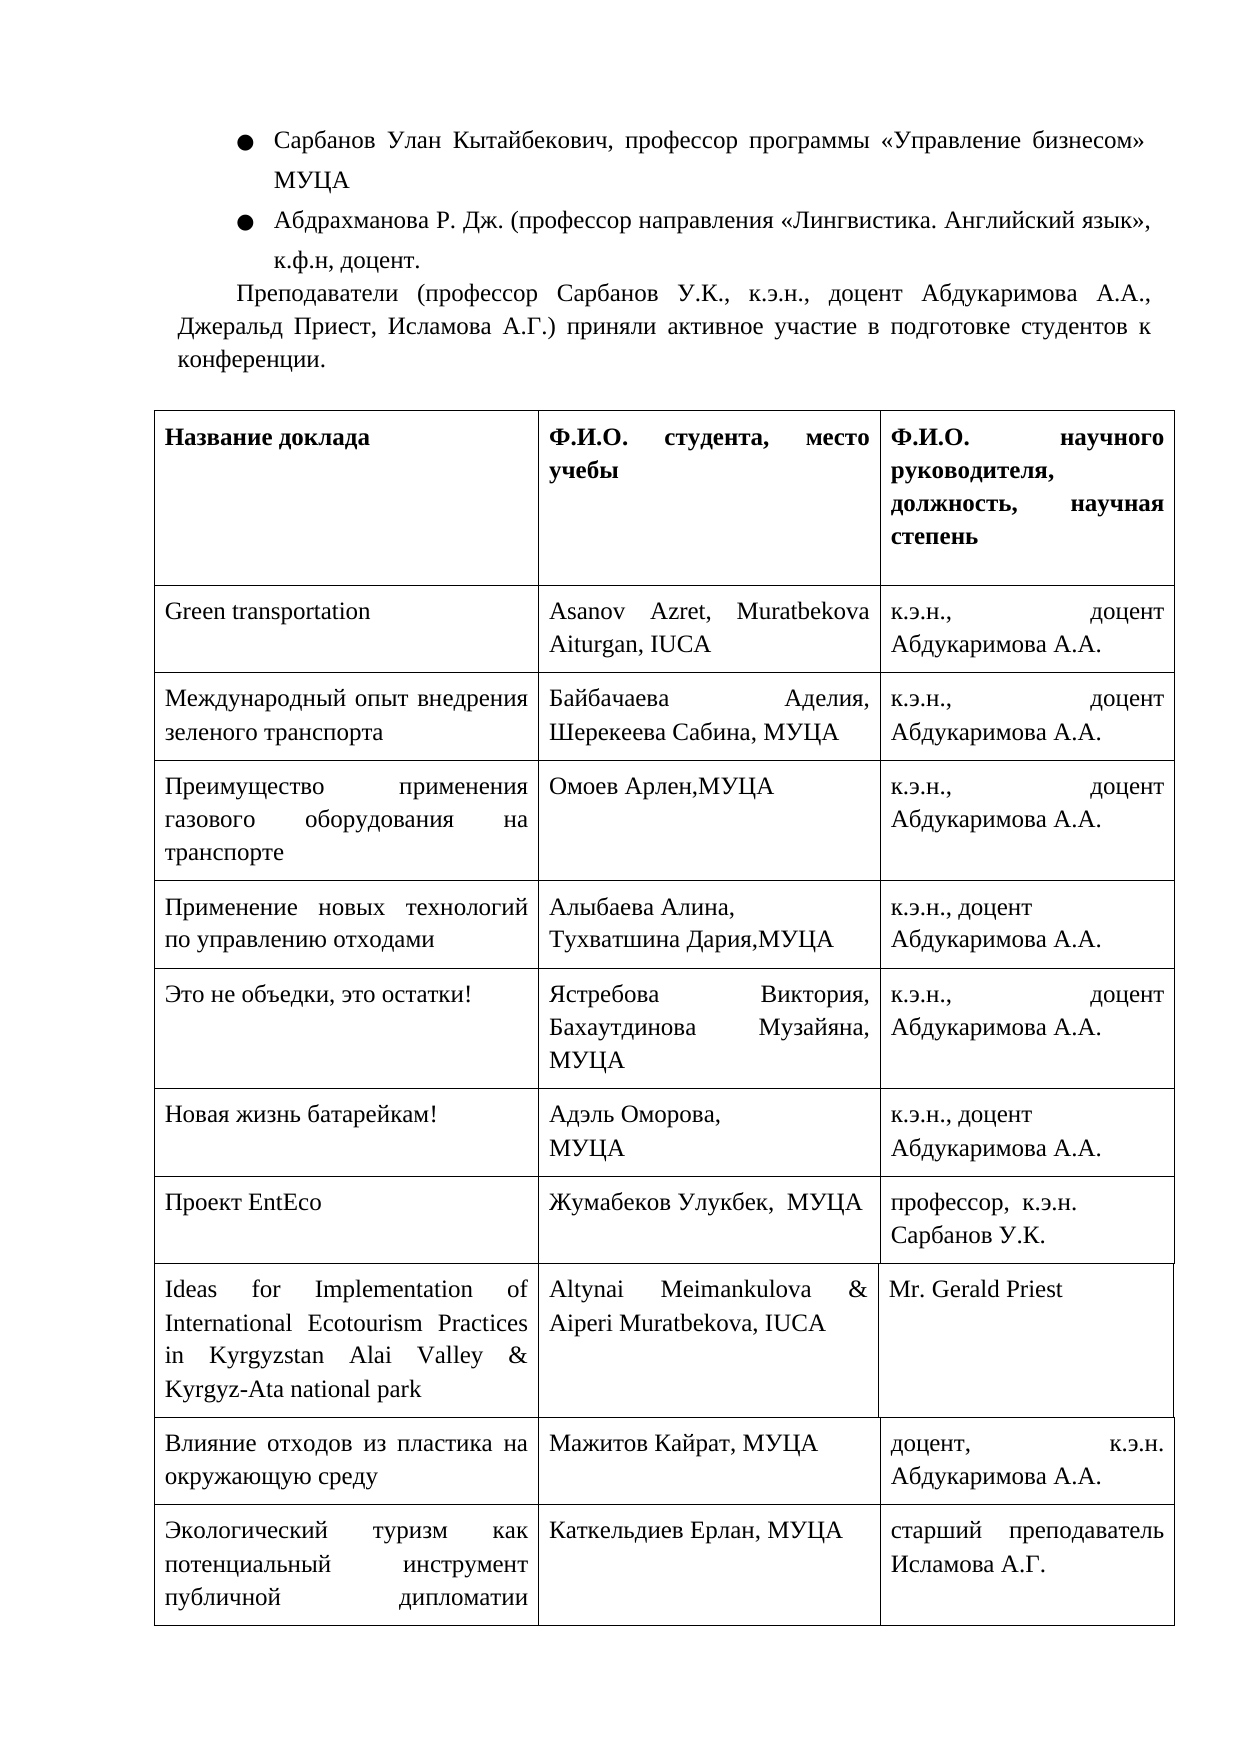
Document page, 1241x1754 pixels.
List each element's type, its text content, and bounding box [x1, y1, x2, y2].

table_cell Алыбаева Алина, Тухватшина Дария,МУЦА [539, 881, 880, 968]
table_cell Применение новых технологий по управлению отходами [155, 881, 538, 968]
table_cell Altynai Meimankulova & Aiperi Muratbekova, IUCA [539, 1264, 878, 1417]
table_cell Mr. Gerald Priest [879, 1264, 1173, 1417]
table_cell Проект EntEco [155, 1177, 538, 1263]
table_cell Новая жизнь батарейкам! [155, 1089, 538, 1176]
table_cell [155, 1505, 538, 1625]
table_cell Жумабеков Улукбек, МУЦА [539, 1177, 880, 1263]
table_cell Влияние отходов из пластика на окружающую среду [155, 1418, 538, 1504]
table_header Ф.И.О. студента, место учебы [539, 411, 880, 584]
table_cell к.э.н., доцент Абдукаримова А.А. [881, 586, 1174, 672]
table_header Название доклада [155, 411, 538, 584]
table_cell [881, 1505, 1174, 1625]
table_cell Green transportation [155, 586, 538, 672]
text Преподаватели (профессор Сарбанов У.К., к.э.н., доцент Абдукаримова А.А., Джеральд Приест, Исламова А.Г.) приняли активное участие в подготовке студентов к конференции. [177, 278, 1152, 373]
list Сарбанов Улан Кытайбекович, профессор программы «Управление бизнесом» МУЦА [236, 118, 1152, 194]
table_cell Международный опыт внедрения зеленого транспорта [155, 673, 538, 759]
table_cell Ideas for Implementation of International Ecotourism Practices in Kyrgyzstan Alai Valley & Kyrgyz-Ata national park [155, 1264, 538, 1417]
table_cell Это не объедки, это остатки! [155, 969, 538, 1088]
table_cell Преимущество применения газового оборудования на транспорте [155, 761, 538, 880]
table_cell Asanov Azret, Muratbekova Aiturgan, IUCA [539, 586, 880, 672]
table_cell к.э.н., доцент Абдукаримова А.А. [881, 881, 1174, 968]
table_cell Адэль Оморова, МУЦА [539, 1089, 880, 1176]
table_cell к.э.н., доцент Абдукаримова А.А. [881, 969, 1174, 1088]
list Абдрахманова Р. Дж. (профессор направления «Лингвистика. Английский язык», к.ф.н, доцент. [236, 198, 1152, 274]
table_cell профессор, к.э.н. Сарбанов У.К. [881, 1177, 1174, 1263]
table_cell к.э.н., доцент Абдукаримова А.А. [881, 1089, 1174, 1176]
table_cell Байбачаева Аделия, Шерекеева Сабина, МУЦА [539, 673, 880, 759]
table_cell Мажитов Кайрат, МУЦА [539, 1418, 880, 1504]
table_header Ф.И.О. научного руководителя, должность, научная степень [881, 411, 1174, 584]
table_cell к.э.н., доцент Абдукаримова А.А. [881, 673, 1174, 759]
table_cell к.э.н., доцент Абдукаримова А.А. [881, 761, 1174, 880]
table_cell Омоев Арлен,МУЦА [539, 761, 880, 880]
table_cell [539, 1505, 880, 1625]
table_cell Ястребова Виктория, Бахаутдинова Музайяна, МУЦА [539, 969, 880, 1088]
table_cell доцент, к.э.н. Абдукаримова А.А. [881, 1418, 1174, 1504]
